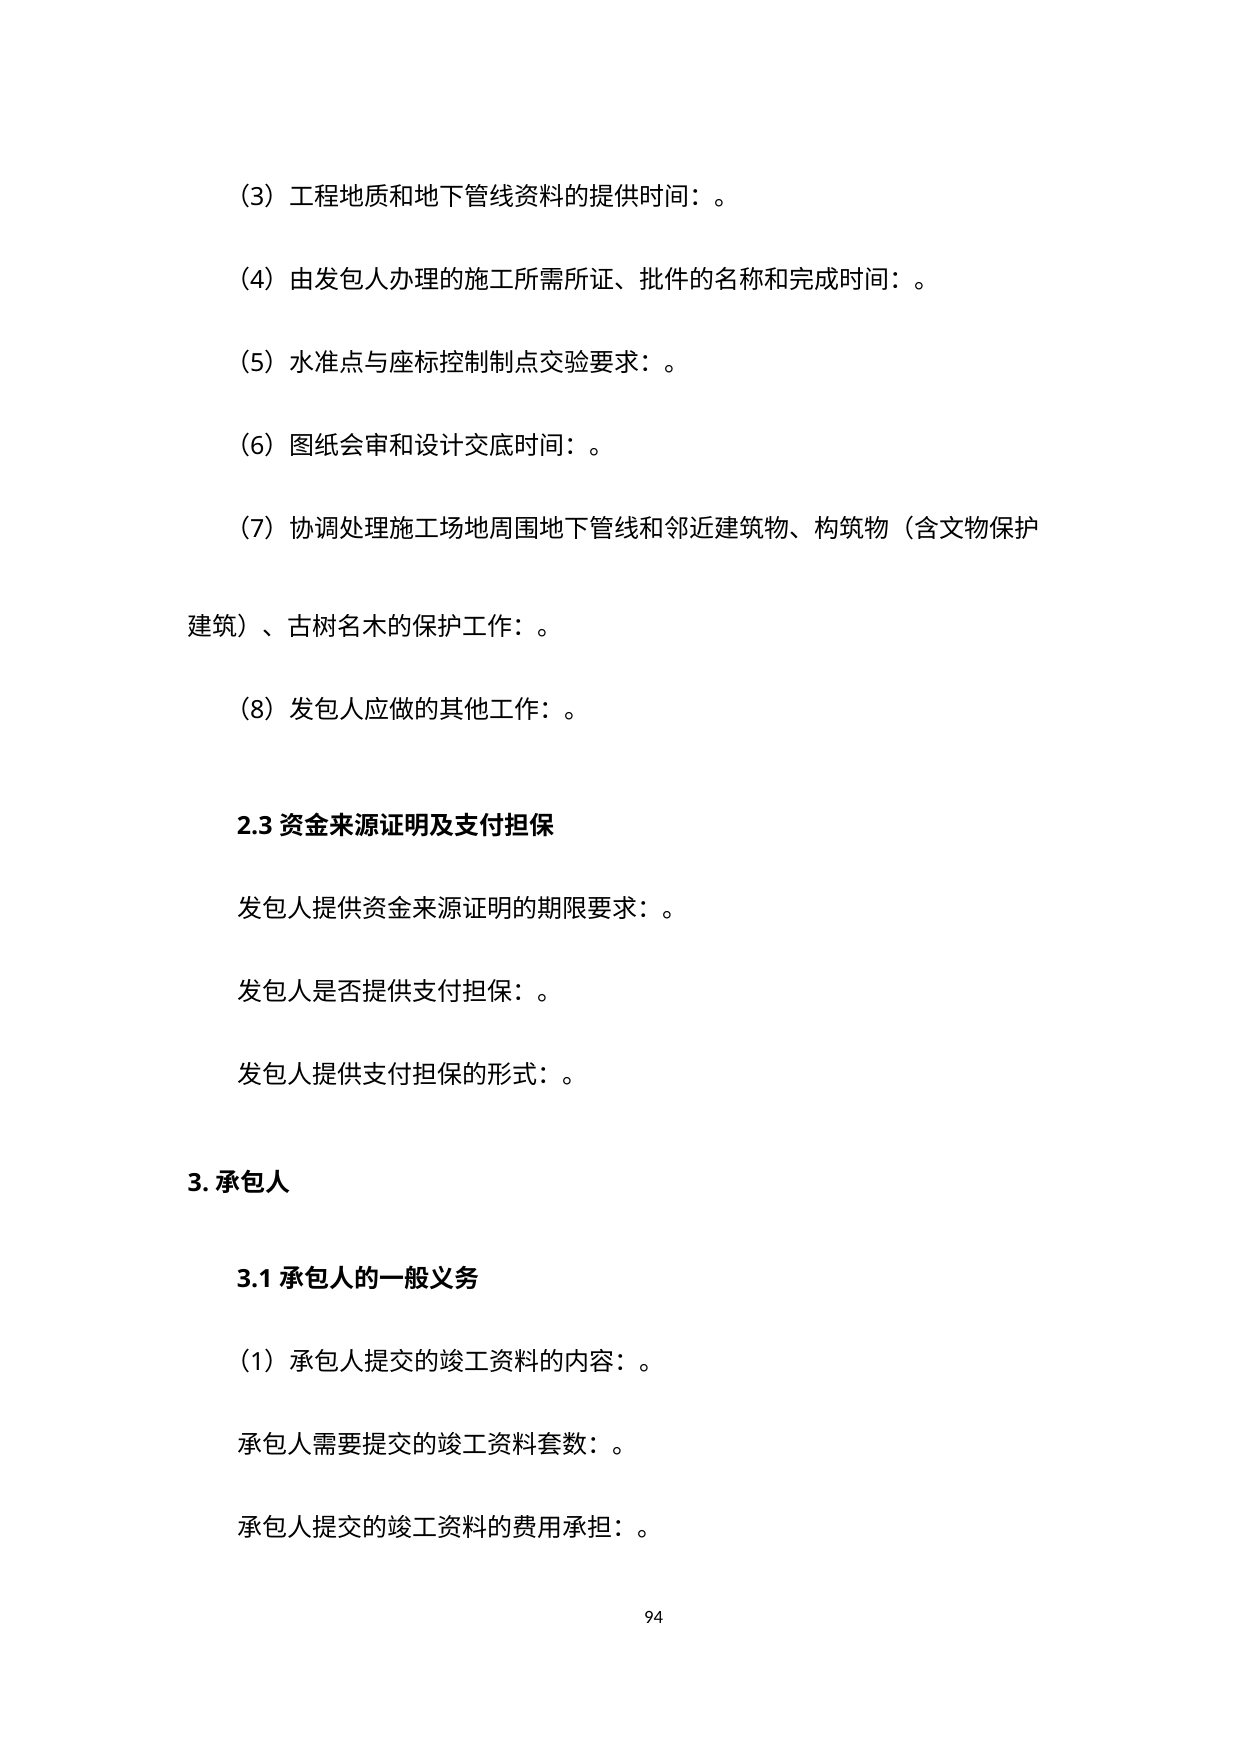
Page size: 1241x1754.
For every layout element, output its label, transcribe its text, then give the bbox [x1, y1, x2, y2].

text （6）图纸会审和设计交底时间：。 [187, 411, 1053, 476]
text 3. 承包人 [187, 1148, 1053, 1213]
text 2.3 资金来源证明及支付担保 [187, 791, 1053, 856]
text （1）承包人提交的竣工资料的内容：。 [187, 1327, 1053, 1392]
text （7）协调处理施工场地周围地下管线和邻近建筑物、构筑物（含文物保护建筑）、古树名木的保护工作：。 [187, 494, 1053, 657]
text 承包人提交的竣工资料的费用承担：。 [187, 1493, 1053, 1558]
text 3.1 承包人的一般义务 [187, 1244, 1053, 1309]
text （8）发包人应做的其他工作：。 [187, 675, 1053, 740]
text 发包人是否提供支付担保：。 [187, 957, 1053, 1022]
text 发包人提供支付担保的形式：。 [187, 1040, 1053, 1105]
text （4）由发包人办理的施工所需所证、批件的名称和完成时间：。 [187, 245, 1053, 310]
text 发包人提供资金来源证明的期限要求：。 [187, 874, 1053, 939]
text 承包人需要提交的竣工资料套数：。 [187, 1410, 1053, 1475]
text （3）工程地质和地下管线资料的提供时间：。 [187, 162, 1053, 227]
text （5）水准点与座标控制制点交验要求：。 [187, 328, 1053, 393]
